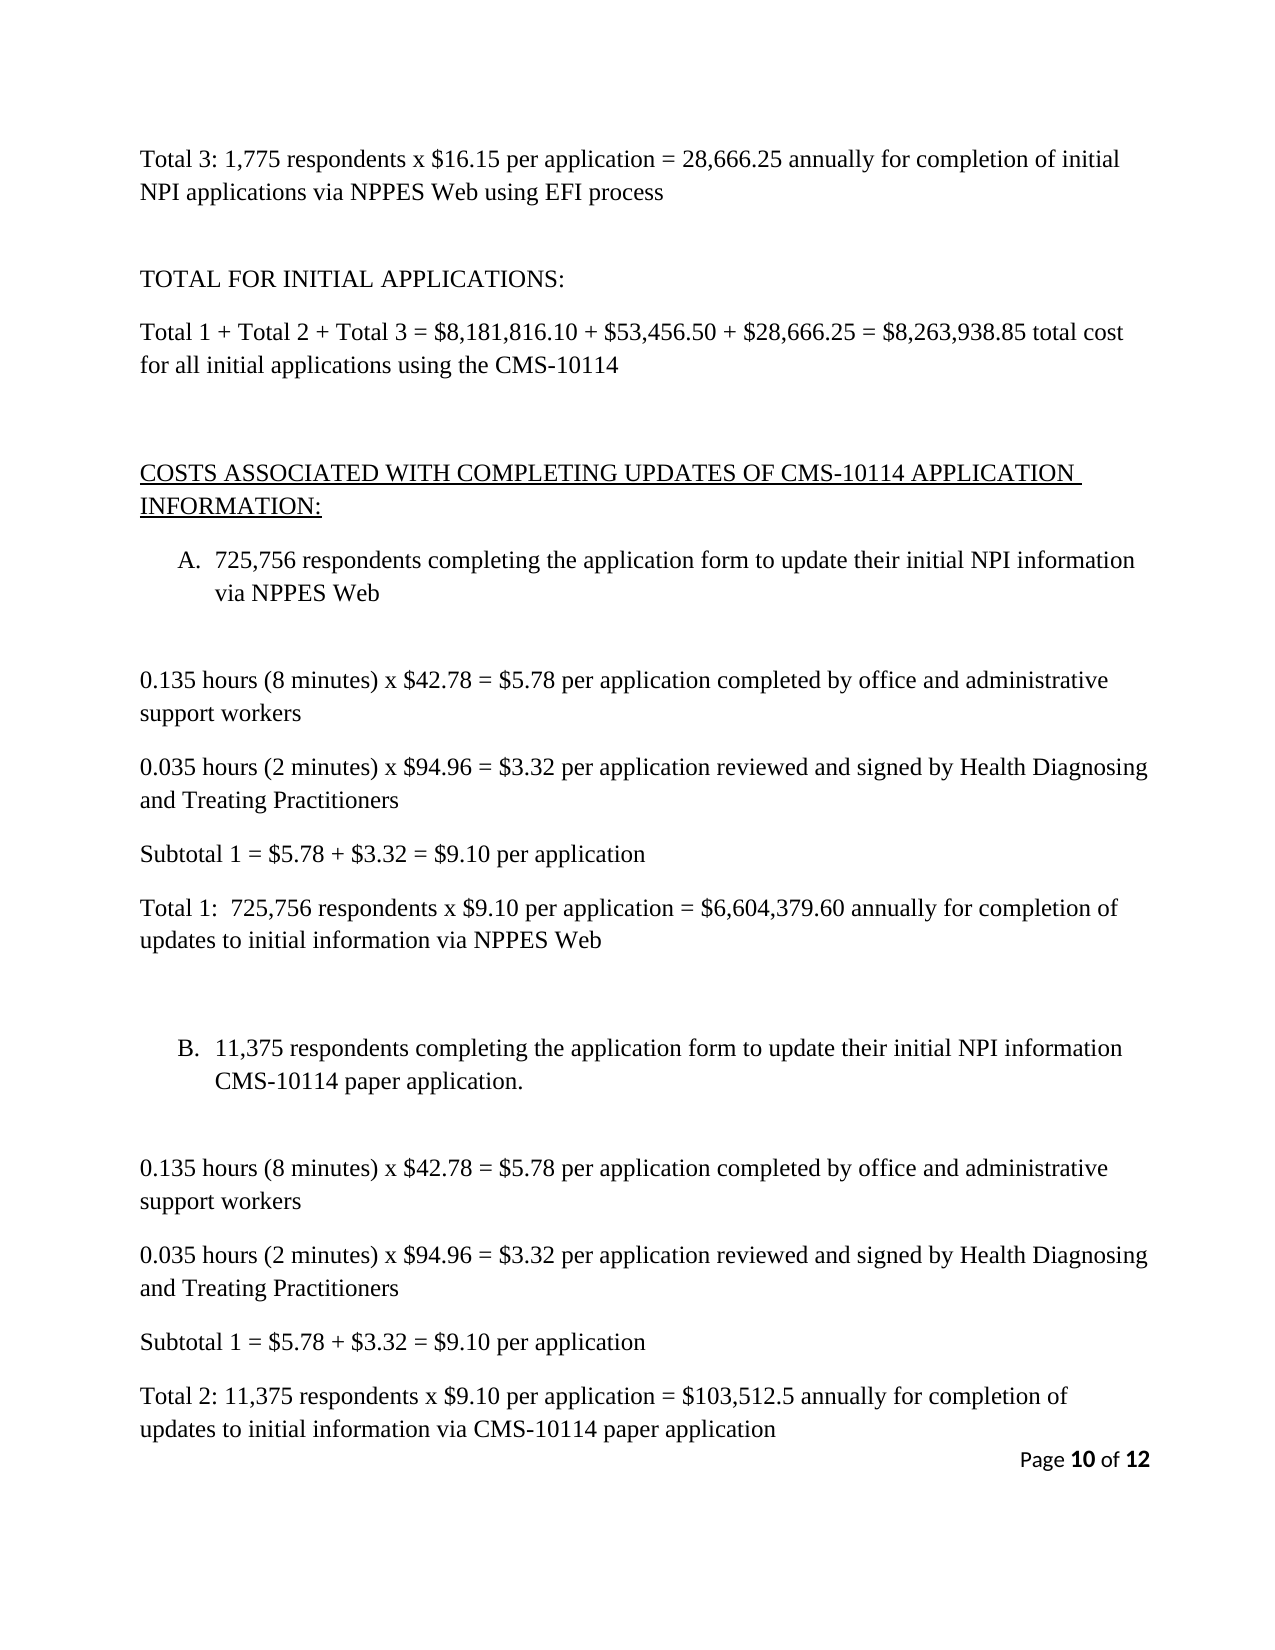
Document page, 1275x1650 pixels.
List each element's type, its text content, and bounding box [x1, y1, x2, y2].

text COSTS ASSOCIATED WITH COMPLETING UPDATES OF CMS-10114 APPLICATION INFORMATION: [139, 458, 1150, 520]
subtitle 725,756 respondents completing the application form to update their initial NPI information via NPPES Web [177, 545, 1150, 607]
text Subtotal 1 = $5.78 + $3.32 = $9.10 per application [139, 839, 1150, 867]
text 0.135 hours (8 minutes) x $42.78 = $5.78 per application completed by office and administrative support workers [139, 665, 1150, 727]
text 0.035 hours (2 minutes) x $94.96 = $3.32 per application reviewed and signed by Health Diagnosing and Treating Practitioners [139, 752, 1150, 814]
subtitle Total 3: 1,775 respondents x $16.15 per application = 28,666.25 annually for completion of initial NPI applications via NPPES Web using EFI process [139, 144, 1150, 206]
text Total 1: 725,756 respondents x $9.10 per application = $6,604,379.60 annually for completion of updates to initial information via NPPES Web [139, 893, 1150, 954]
subtitle 11,375 respondents completing the application form to update their initial NPI information CMS-10114 paper application. [177, 1033, 1150, 1095]
text Total 2: 11,375 respondents x $9.10 per application = $103,512.5 annually for completion of updates to initial information via CMS-10114 paper application [139, 1381, 1150, 1443]
text TOTAL FOR INITIAL APPLICATIONS: [139, 264, 1150, 292]
text 0.135 hours (8 minutes) x $42.78 = $5.78 per application completed by office and administrative support workers [139, 1153, 1150, 1215]
text Total 1 + Total 2 + Total 3 = $8,181,816.10 + $53,456.50 + $28,666.25 = $8,263,938.85 total cost for all initial applications using the CMS-10114 [139, 317, 1150, 379]
text Subtotal 1 = $5.78 + $3.32 = $9.10 per application [139, 1327, 1150, 1356]
text 0.035 hours (2 minutes) x $94.96 = $3.32 per application reviewed and signed by Health Diagnosing and Treating Practitioners [139, 1240, 1150, 1302]
